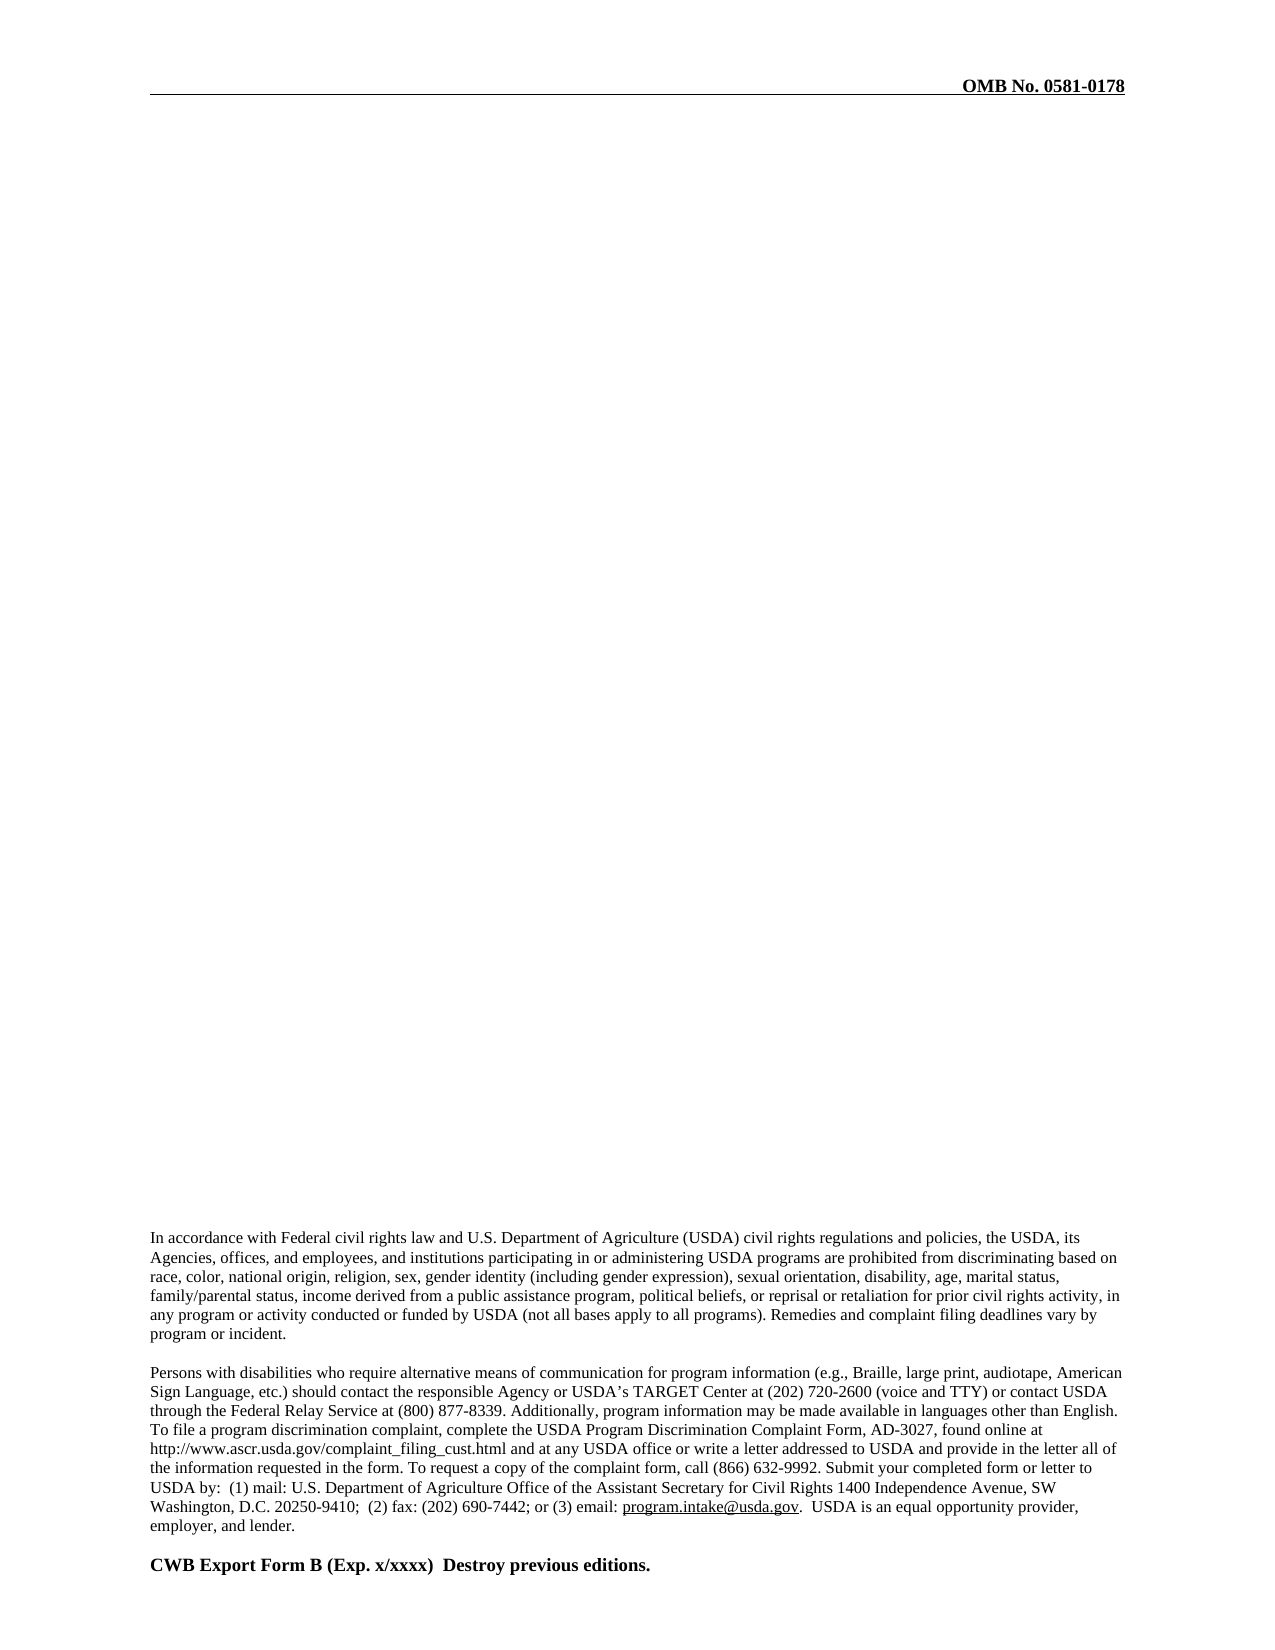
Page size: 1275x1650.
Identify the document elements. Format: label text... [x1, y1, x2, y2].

text Persons with disabilities who require alternative means of communication for program information (e.g., Braille, large print, audiotape, American Sign Language, etc.) should contact the responsible Agency or USDA’s TARGET Center at (202) 720-2600 (voice and TTY) or contact USDA through the Federal Relay Service at (800) 877-8339. Additionally, program information may be made available in languages other than English. [150, 1362, 1125, 1420]
text In accordance with Federal civil rights law and U.S. Department of Agriculture (USDA) civil rights regulations and policies, the USDA, its Agencies, offices, and employees, and institutions participating in or administering USDA programs are prohibited from discriminating based on race, color, national origin, religion, sex, gender identity (including gender expression), sexual orientation, disability, age, marital status, family/parental status, income derived from a public assistance program, political beliefs, or reprisal or retaliation for prior civil rights activity, in any program or activity conducted or funded by USDA (not all bases apply to all programs). Remedies and complaint filing deadlines vary by program or incident. [150, 1228, 1125, 1343]
text To file a program discrimination complaint, complete the USDA Program Discrimination Complaint Form, AD-3027, found online at http://www.ascr.usda.gov/complaint_filing_cust.html and at any USDA office or write a letter addressed to USDA and provide in the letter all of the information requested in the form. To request a copy of the complaint form, call (866) 632-9992. Submit your completed form or letter to USDA by: (1) mail: U.S. Department of Agriculture Office of the Assistant Secretary for Civil Rights 1400 Independence Avenue, SW Washington, D.C. 20250-9410; (2) fax: (202) 690-7442; or (3) email: program.intake@usda.gov. USDA is an equal opportunity provider, employer, and lender. [150, 1420, 1125, 1535]
